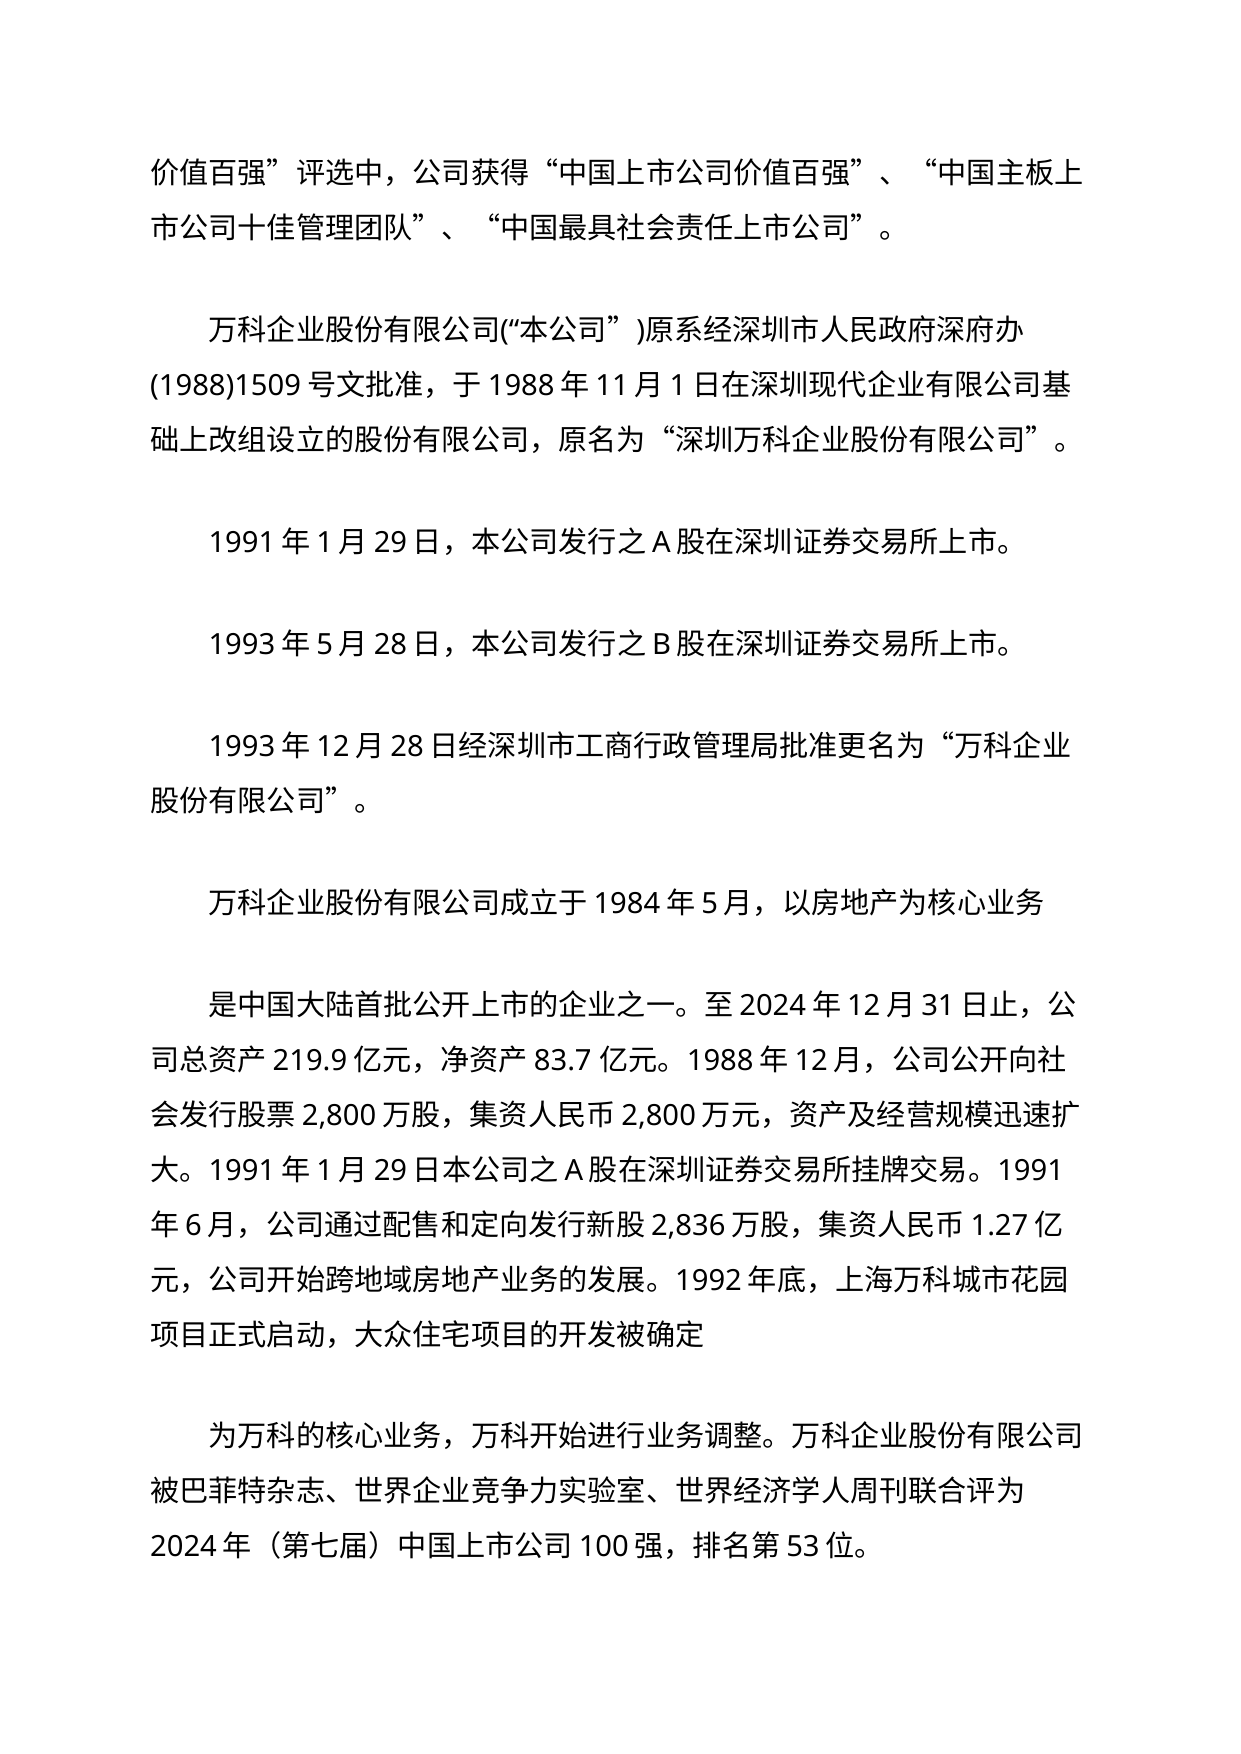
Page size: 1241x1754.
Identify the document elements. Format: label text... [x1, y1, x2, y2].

text 万科企业股份有限公司成立于1984年5月，以房地产为核心业务 [150, 879, 1090, 922]
text 是中国大陆首批公开上市的企业之一。至2024年12月31日止，公司总资产219.9亿元，净资产83.7 亿元。1988年12月，公司公开向社会发行股票2,800万股，集资人民币2,800万元，资产及经营规模迅速扩大。1991年1月29日本公司之A股在深圳证券交易所挂牌交易。1991年6月，公司通过配售和定向发行新股2,836万股，集资人民币1.27亿元，公司开始跨地域房地产业务的发展。1992年底，上海万科城市花园项目正式启动，大众住宅项目的开发被确定 [150, 981, 1090, 1353]
text 为万科的核心业务，万科开始进行业务调整。万科企业股份有限公司被巴菲特杂志、世界企业竞争力实验室、世界经济学人周刊联合评为2024年（第七届）中国上市公司100强，排名第53位。 [150, 1413, 1090, 1565]
text 万科企业股份有限公司(“本公司”)原系经深圳市人民政府深府办(1988)1509号文批准，于1988年11月1日在深圳现代企业有限公司基础上改组设立的股份有限公司，原名为“深圳万科企业股份有限公司”。 [150, 307, 1090, 459]
text 1991年1月29日，本公司发行之A股在深圳证券交易所上市。 [150, 518, 1090, 561]
text 1993年12月28日经深圳市工商行政管理局批准更名为“万科企业股份有限公司”。 [150, 722, 1090, 820]
text 1993年5月28日，本公司发行之B股在深圳证券交易所上市。 [150, 620, 1090, 663]
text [150, 150, 1090, 247]
